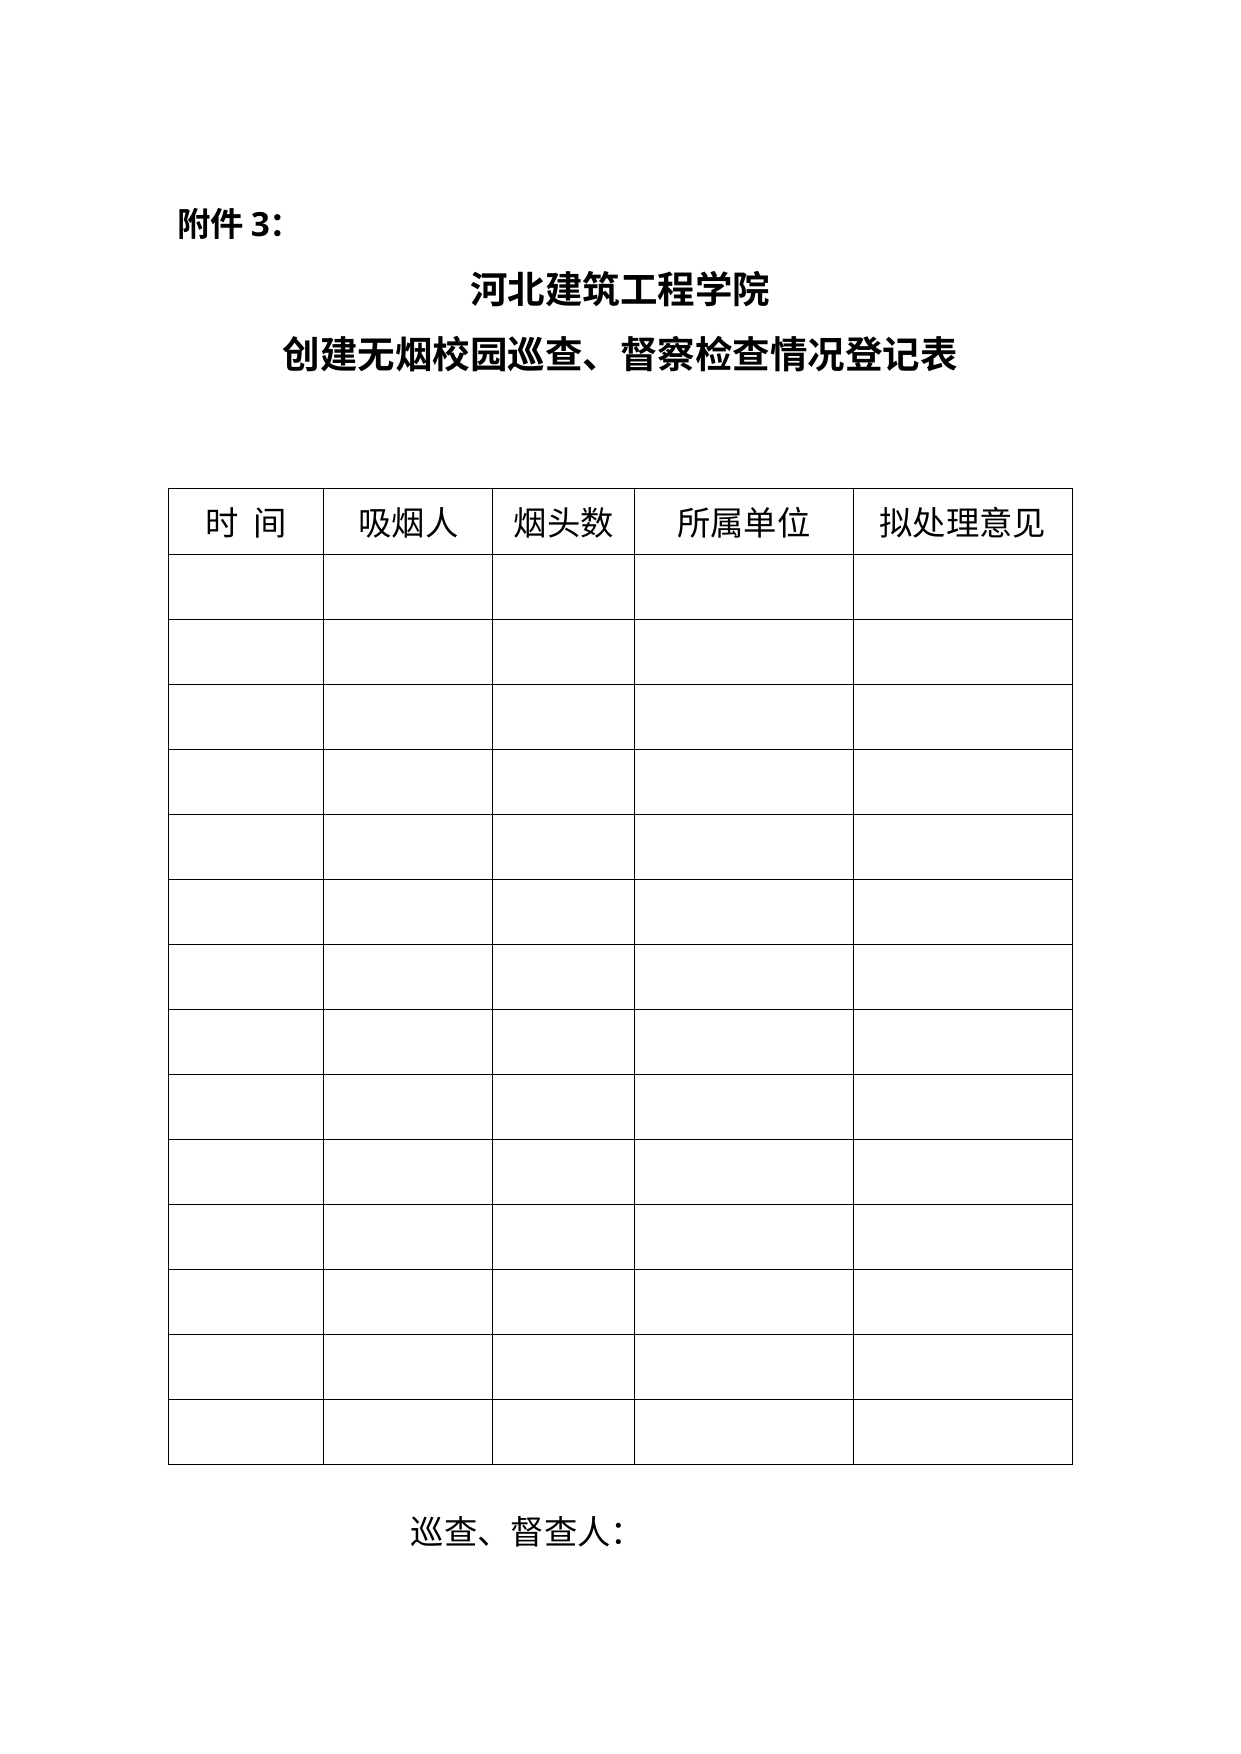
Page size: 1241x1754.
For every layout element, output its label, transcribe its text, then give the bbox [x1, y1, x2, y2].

table_cell [169, 880, 323, 943]
table_cell [324, 1400, 492, 1463]
table_cell [493, 1335, 634, 1398]
table_cell [854, 685, 1072, 748]
table_cell [493, 1270, 634, 1333]
table_cell [493, 1010, 634, 1073]
table_cell [854, 1075, 1072, 1138]
table_cell [854, 880, 1072, 943]
table_cell [635, 1205, 853, 1268]
table_header 所属单位 [635, 489, 853, 553]
text 附件3： [177, 190, 1063, 255]
table_cell [324, 1270, 492, 1333]
table_cell [635, 750, 853, 813]
text 巡查、督查人： [177, 1497, 1063, 1562]
table_cell [854, 1140, 1072, 1203]
table_cell [169, 1075, 323, 1138]
table_cell [169, 1205, 323, 1268]
table_cell [324, 750, 492, 813]
table_cell [493, 945, 634, 1008]
table_cell [493, 1205, 634, 1268]
table_cell [854, 945, 1072, 1008]
table_cell [493, 1075, 634, 1138]
table_cell [493, 620, 634, 683]
text 创建无烟校园巡查、督察检查情况登记表 [177, 320, 1063, 385]
table_cell [493, 750, 634, 813]
table_cell [324, 880, 492, 943]
table_cell [169, 945, 323, 1008]
table_cell [493, 880, 634, 943]
table_cell [493, 555, 634, 618]
table_cell [169, 555, 323, 618]
table_cell [635, 815, 853, 878]
table_cell [169, 750, 323, 813]
table_cell [635, 880, 853, 943]
table_cell [635, 1075, 853, 1138]
table_cell [324, 1335, 492, 1398]
table_cell [635, 1335, 853, 1398]
table_cell [324, 620, 492, 683]
table_cell [854, 750, 1072, 813]
table_cell [854, 1270, 1072, 1333]
table_cell [635, 1270, 853, 1333]
table_cell [493, 685, 634, 748]
table_cell [635, 1400, 853, 1463]
table_cell [635, 685, 853, 748]
table_cell [169, 1010, 323, 1073]
table_cell [635, 1140, 853, 1203]
table_header 拟处理意见 [854, 489, 1072, 553]
table_cell [635, 555, 853, 618]
table_cell [854, 815, 1072, 878]
table_cell [169, 815, 323, 878]
table_header 烟头数 [493, 489, 634, 553]
table_cell [324, 685, 492, 748]
table_cell [169, 685, 323, 748]
table_header 吸烟人 [324, 489, 492, 553]
table_cell [854, 555, 1072, 618]
text 河北建筑工程学院 [177, 255, 1063, 320]
table_cell [854, 620, 1072, 683]
table_header 时 间 [169, 489, 323, 553]
table_cell [324, 1205, 492, 1268]
table_cell [324, 945, 492, 1008]
table_cell [635, 620, 853, 683]
table_cell [493, 1140, 634, 1203]
table_cell [854, 1335, 1072, 1398]
table_cell [169, 1270, 323, 1333]
table_cell [854, 1010, 1072, 1073]
table_cell [324, 1010, 492, 1073]
table_cell [324, 815, 492, 878]
table_cell [324, 1140, 492, 1203]
table_cell [324, 555, 492, 618]
table_cell [169, 1335, 323, 1398]
table_cell [635, 945, 853, 1008]
table_cell [169, 1400, 323, 1463]
table_cell [169, 620, 323, 683]
table_cell [169, 1140, 323, 1203]
table_cell [854, 1400, 1072, 1463]
table_cell [635, 1010, 853, 1073]
table_cell [854, 1205, 1072, 1268]
table_cell [324, 1075, 492, 1138]
table_cell [493, 1400, 634, 1463]
table_cell [493, 815, 634, 878]
